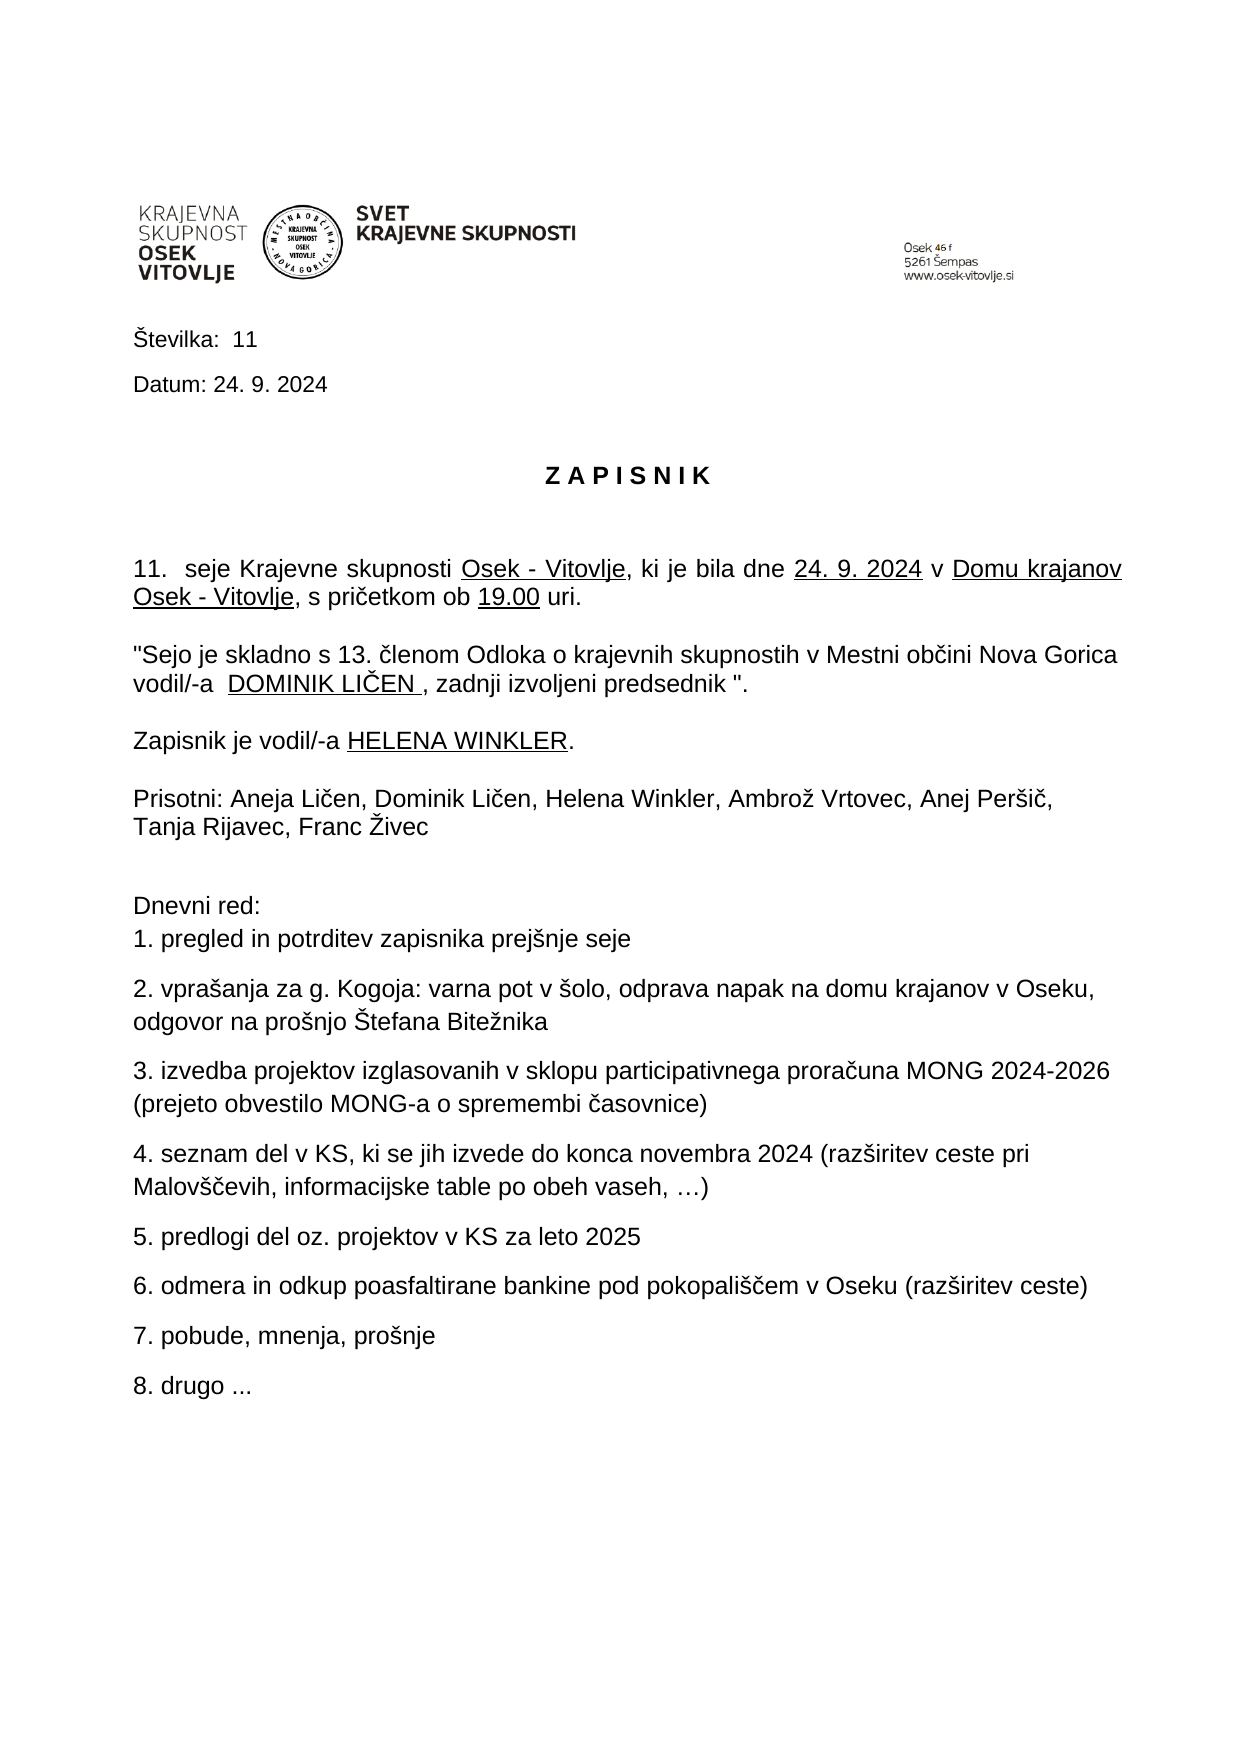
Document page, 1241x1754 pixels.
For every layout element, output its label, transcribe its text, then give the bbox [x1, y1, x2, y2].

text 8. drugo ... [133, 1371, 1122, 1399]
text Dnevni red: [133, 891, 1122, 919]
text Z A P I S N I K [133, 461, 1122, 489]
text Zapisnik je vodil/-a HELENA WINKLER. [133, 726, 1122, 755]
text Številka: 11 [133, 197, 1122, 352]
text Prisotni: Aneja Ličen, Dominik Ličen, Helena Winkler, Ambrož Vrtovec, Anej Peršič, Tanja Rijavec, Franc Živec [133, 784, 1122, 841]
text 7. pobude, mnenja, prošnje [133, 1321, 1122, 1350]
text 2. vprašanja za g. Kogoja: varna pot v šolo, odprava napak na domu krajanov v Oseku, odgovor na prošnjo Štefana Bitežnika [133, 973, 1122, 1035]
text "Sejo je skladno s 13. členom Odloka o krajevnih skupnostih v Mestni občini Nova Gorica vodil/-a DOMINIK LIČEN , zadnji izvoljeni predsednik ". [133, 640, 1122, 697]
picture [105, 103, 1092, 307]
text 1. pregled in potrditev zapisnika prejšnje seje [133, 924, 1122, 953]
text 5. predlogi del oz. projektov v KS za leto 2025 [133, 1222, 1122, 1250]
text 11. seje Krajevne skupnosti Osek - Vitovlje, ki je bila dne 24. 9. 2024 v Domu krajanov Osek - Vitovlje, s pričetkom ob 19.00 uri. [133, 554, 1122, 611]
text 4. seznam del v KS, ki se jih izvede do konca novembra 2024 (razširitev ceste pri Malovščevih, informacijske table po obeh vaseh, …) [133, 1139, 1122, 1201]
text 6. odmera in odkup poasfaltirane bankine pod pokopališčem v Oseku (razširitev ceste) [133, 1271, 1122, 1300]
text 3. izvedba projektov izglasovanih v sklopu participativnega proračuna MONG 2024-2026 (prejeto obvestilo MONG-a o spremembi časovnice) [133, 1056, 1122, 1118]
text Datum: 24. 9. 2024 [133, 371, 1122, 397]
